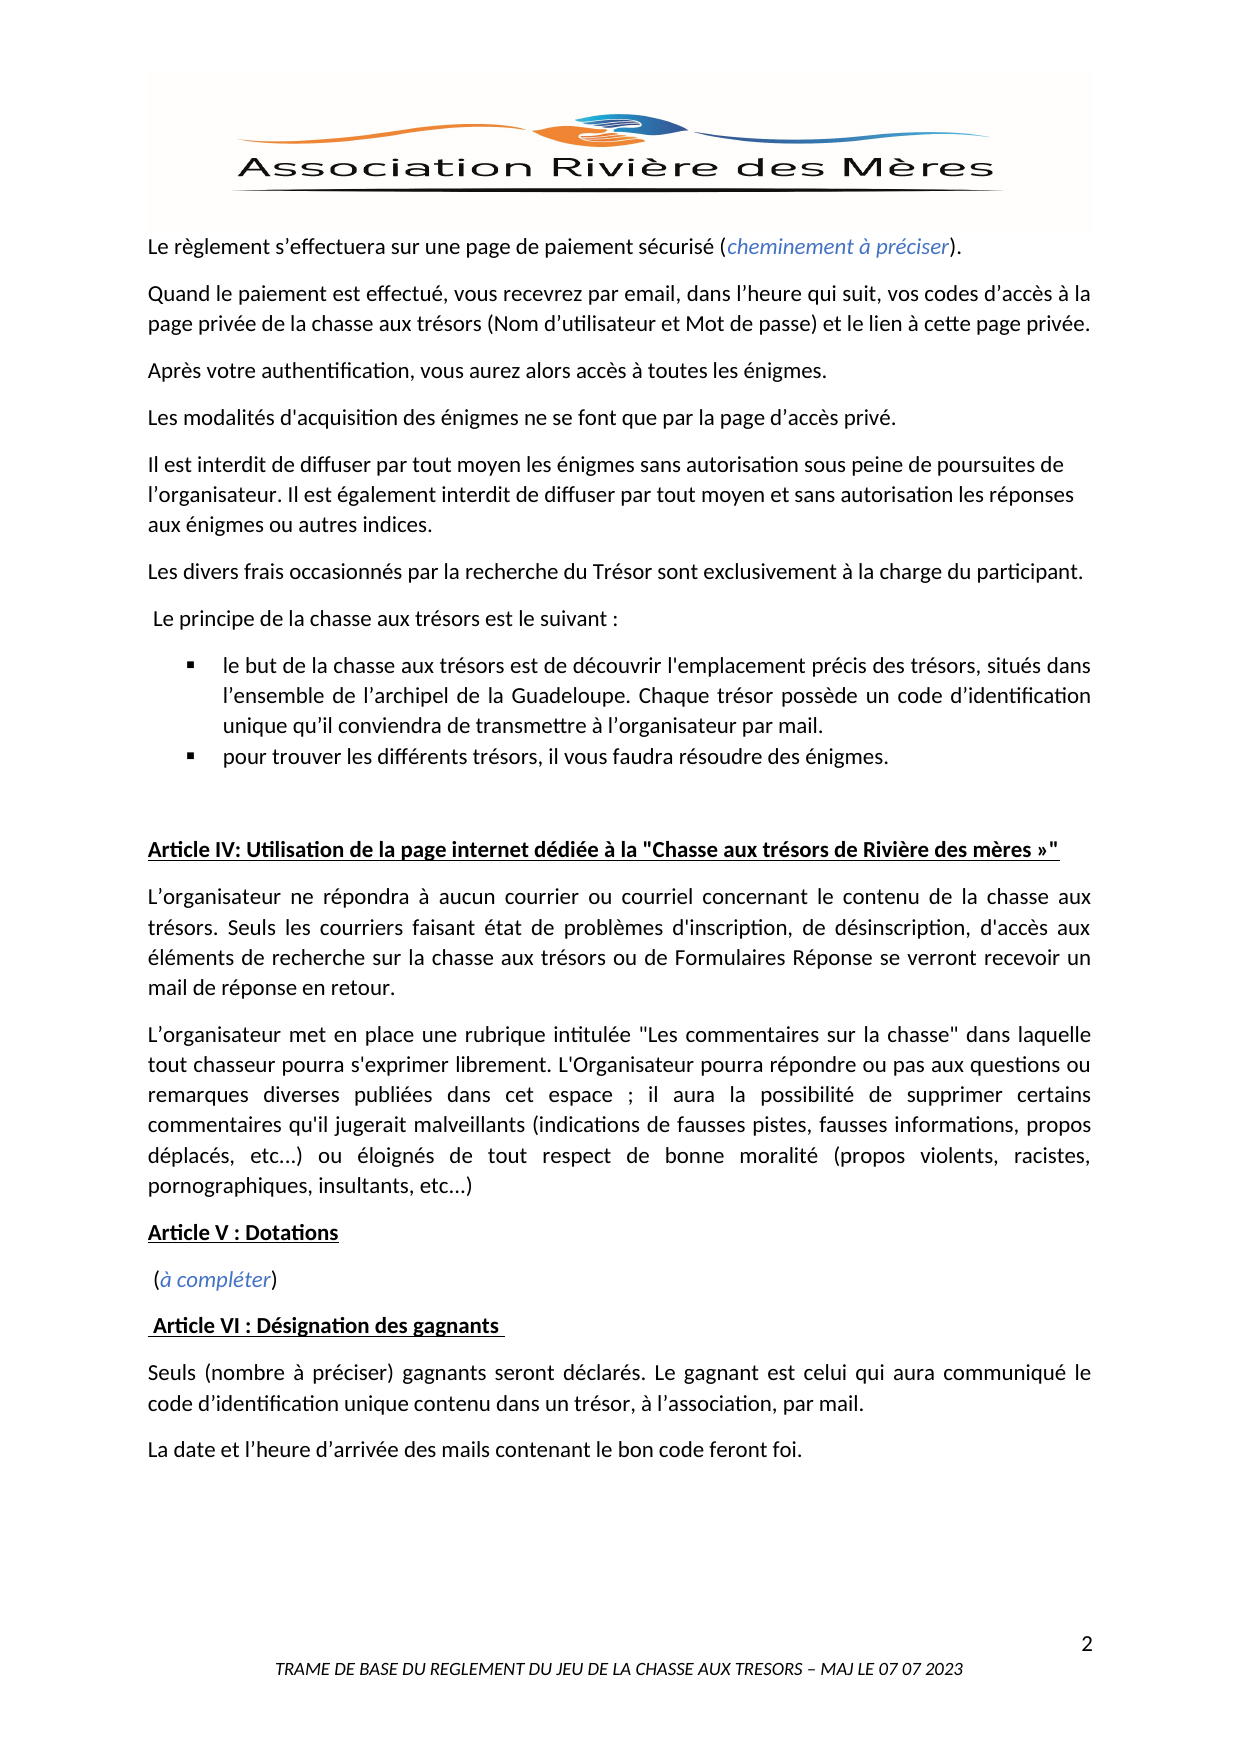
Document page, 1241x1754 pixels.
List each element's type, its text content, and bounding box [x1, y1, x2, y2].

text Quand le paiement est effectué, vous recevrez par email, dans l’heure qui suit, vos codes d’accès à la page privée de la chasse aux trésors (Nom d’utilisateur et Mot de passe) et le lien à cette page privée. [148, 279, 1093, 338]
text Article IV: Utilisation de la page internet dédiée à la "Chasse aux trésors de Rivière des mères »" [148, 836, 1093, 864]
text Le règlement s’effectuera sur une page de paiement sécurisé (cheminement à préciser). [148, 233, 1093, 261]
list le but de la chasse aux trésors est de découvrir l'emplacement précis des trésors, situés dans l’ensemble de l’archipel de la Guadeloupe. Chaque trésor possède un code d’identification unique qu’il conviendra de transmettre à l’organisateur par mail. [185, 651, 1093, 740]
text (à compléter) [148, 1265, 1093, 1293]
text La date et l’heure d’arrivée des mails contenant le bon code feront foi. [148, 1436, 1093, 1464]
text L’organisateur ne répondra à aucun courrier ou courriel concernant le contenu de la chasse aux trésors. Seuls les courriers faisant état de problèmes d'inscription, de désinscription, d'accès aux éléments de recherche sur la chasse aux trésors ou de Formulaires Réponse se verront recevoir un mail de réponse en retour. [148, 882, 1093, 1001]
text Il est interdit de diffuser par tout moyen les énigmes sans autorisation sous peine de poursuites de l’organisateur. Il est également interdit de diffuser par tout moyen et sans autorisation les réponses aux énigmes ou autres indices. [148, 450, 1093, 539]
text L’organisateur met en place une rubrique intitulée "Les commentaires sur la chasse" dans laquelle tout chasseur pourra s'exprimer librement. L'Organisateur pourra répondre ou pas aux questions ou remarques diverses publiées dans cet espace ; il aura la possibilité de supprimer certains commentaires qu'il jugerait malveillants (indications de fausses pistes, fausses informations, propos déplacés, etc...) ou éloignés de tout respect de bonne moralité (propos violents, racistes, pornographiques, insultants, etc...) [148, 1020, 1093, 1199]
text Le principe de la chasse aux trésors est le suivant : [148, 604, 1093, 632]
text Après votre authentification, vous aurez alors accès à toutes les énigmes. [148, 356, 1093, 384]
text Seuls (nombre à préciser) gagnants seront déclarés. Le gagnant est celui qui aura communiqué le code d’identification unique contenu dans un trésor, à l’association, par mail. [148, 1358, 1093, 1417]
text Les divers frais occasionnés par la recherche du Trésor sont exclusivement à la charge du participant. [148, 557, 1093, 586]
text Article V : Dotations [148, 1218, 1093, 1246]
list pour trouver les différents trésors, il vous faudra résoudre des énigmes. [185, 742, 1093, 770]
text Les modalités d'acquisition des énigmes ne se font que par la page d’accès privé. [148, 403, 1093, 431]
text Article VI : Désignation des gagnants [148, 1312, 1093, 1340]
picture [147, 73, 1093, 233]
